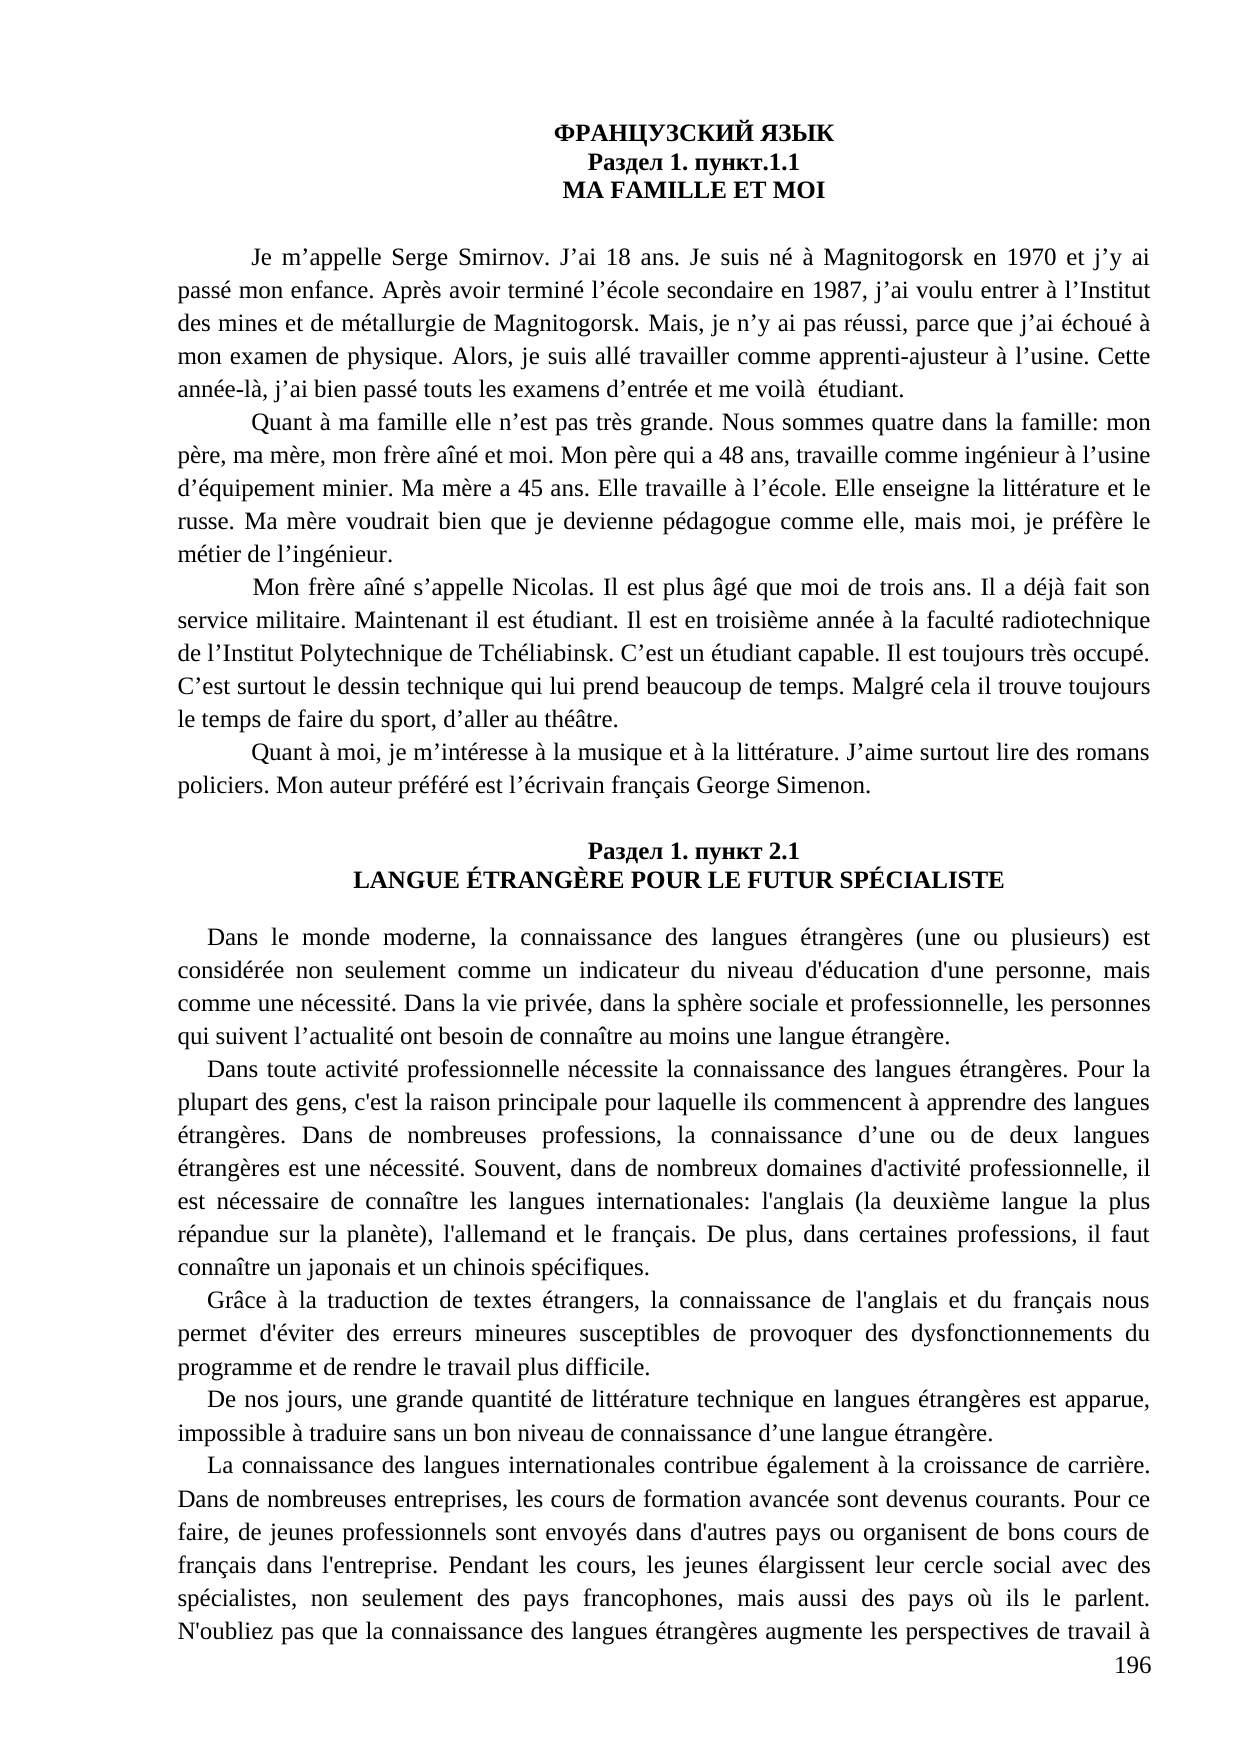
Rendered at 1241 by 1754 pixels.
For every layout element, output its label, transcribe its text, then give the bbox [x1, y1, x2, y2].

text Раздел 1. пункт 2.1 [177, 836, 1152, 865]
text Mon frère aîné s’appelle Nicolas. Il est plus âgé que moi de trois ans. Il a déjà fait son service militaire. Maintenant il est étudiant. Il est en troisième année à la faculté radiotechnique de l’Institut Polytechnique de Tchéliabinsk. C’est un étudiant capable. Il est toujours très occupé. C’est surtout le dessin technique qui lui prend beaucoup de temps. Malgré cela il trouve toujours le temps de faire du sport, d’aller au théâtre. [177, 572, 1152, 733]
text Dans le monde moderne, la connaissance des langues étrangères (une ou plusieurs) est considérée non seulement comme un indicateur du niveau d'éducation d'une personne, mais comme une nécessité. Dans la vie privée, dans la sphère sociale et professionnelle, les personnes qui suivent l’actualité ont besoin de connaître au moins une langue étrangère. [177, 922, 1152, 1050]
text Раздел 1. пункт.1.1 [177, 147, 1152, 176]
text Je m’appelle Serge Smirnov. J’ai 18 ans. Je suis né à Magnitogorsk en 1970 et j’y ai passé mon enfance. Après avoir terminé l’école secondaire en 1987, j’ai voulu entrer à l’Institut des mines et de métallurgie de Magnitogorsk. Mais, je n’y ai pas réussi, parce que j’ai échoué à mon examen de physique. Alors, je suis allé travailler comme apprenti-ajusteur à l’usine. Cette année-là, j’ai bien passé touts les examens d’entrée et me voilà étudiant. [177, 242, 1152, 402]
text Quant à ma famille elle n’est pas très grande. Nous sommes quatre dans la famille: mon père, ma mère, mon frère aîné et moi. Mon père qui a 48 ans, travaille comme ingénieur à l’usine d’équipement minier. Ma mère a 45 ans. Elle travaille à l’école. Elle enseigne la littérature et le russe. Ma mère voudrait bien que je devienne pédagogue comme elle, mais moi, je préfère le métier de l’ingénieur. [177, 407, 1152, 568]
text LANGUE ÉTRANGÈRE POUR LE FUTUR SPÉCIALISTE [177, 865, 1152, 893]
text Dans toute activité professionnelle nécessite la connaissance des langues étrangères. Pour la plupart des gens, c'est la raison principale pour laquelle ils commencent à apprendre des langues étrangères. Dans de nombreuses professions, la connaissance d’une ou de deux langues étrangères est une nécessité. Souvent, dans de nombreux domaines d'activité professionnelle, il est nécessaire de connaître les langues internationales: l'anglais (la deuxième langue la plus répandue sur la planète), l'allemand et le français. De plus, dans certaines professions, il faut connaître un japonais et un chinois spécifiques. [177, 1054, 1152, 1281]
text De nos jours, une grande quantité de littérature technique en langues étrangères est apparue, impossible à traduire sans un bon niveau de connaissance d’une langue étrangère. [177, 1384, 1152, 1446]
text MA FAMILLE ET MOI [177, 176, 1152, 204]
text Quant à moi, je m’intéresse à la musique et à la littérature. J’aime surtout lire des romans policiers. Mon auteur préféré est l’écrivain français George Simenon. [177, 737, 1152, 799]
text ФРАНЦУЗСКИЙ ЯЗЫК [177, 118, 1152, 147]
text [177, 1451, 1152, 1644]
text Grâce à la traduction de textes étrangers, la connaissance de l'anglais et du français nous permet d'éviter des erreurs mineures susceptibles de provoquer des dysfonctionnements du programme et de rendre le travail plus difficile. [177, 1286, 1152, 1380]
